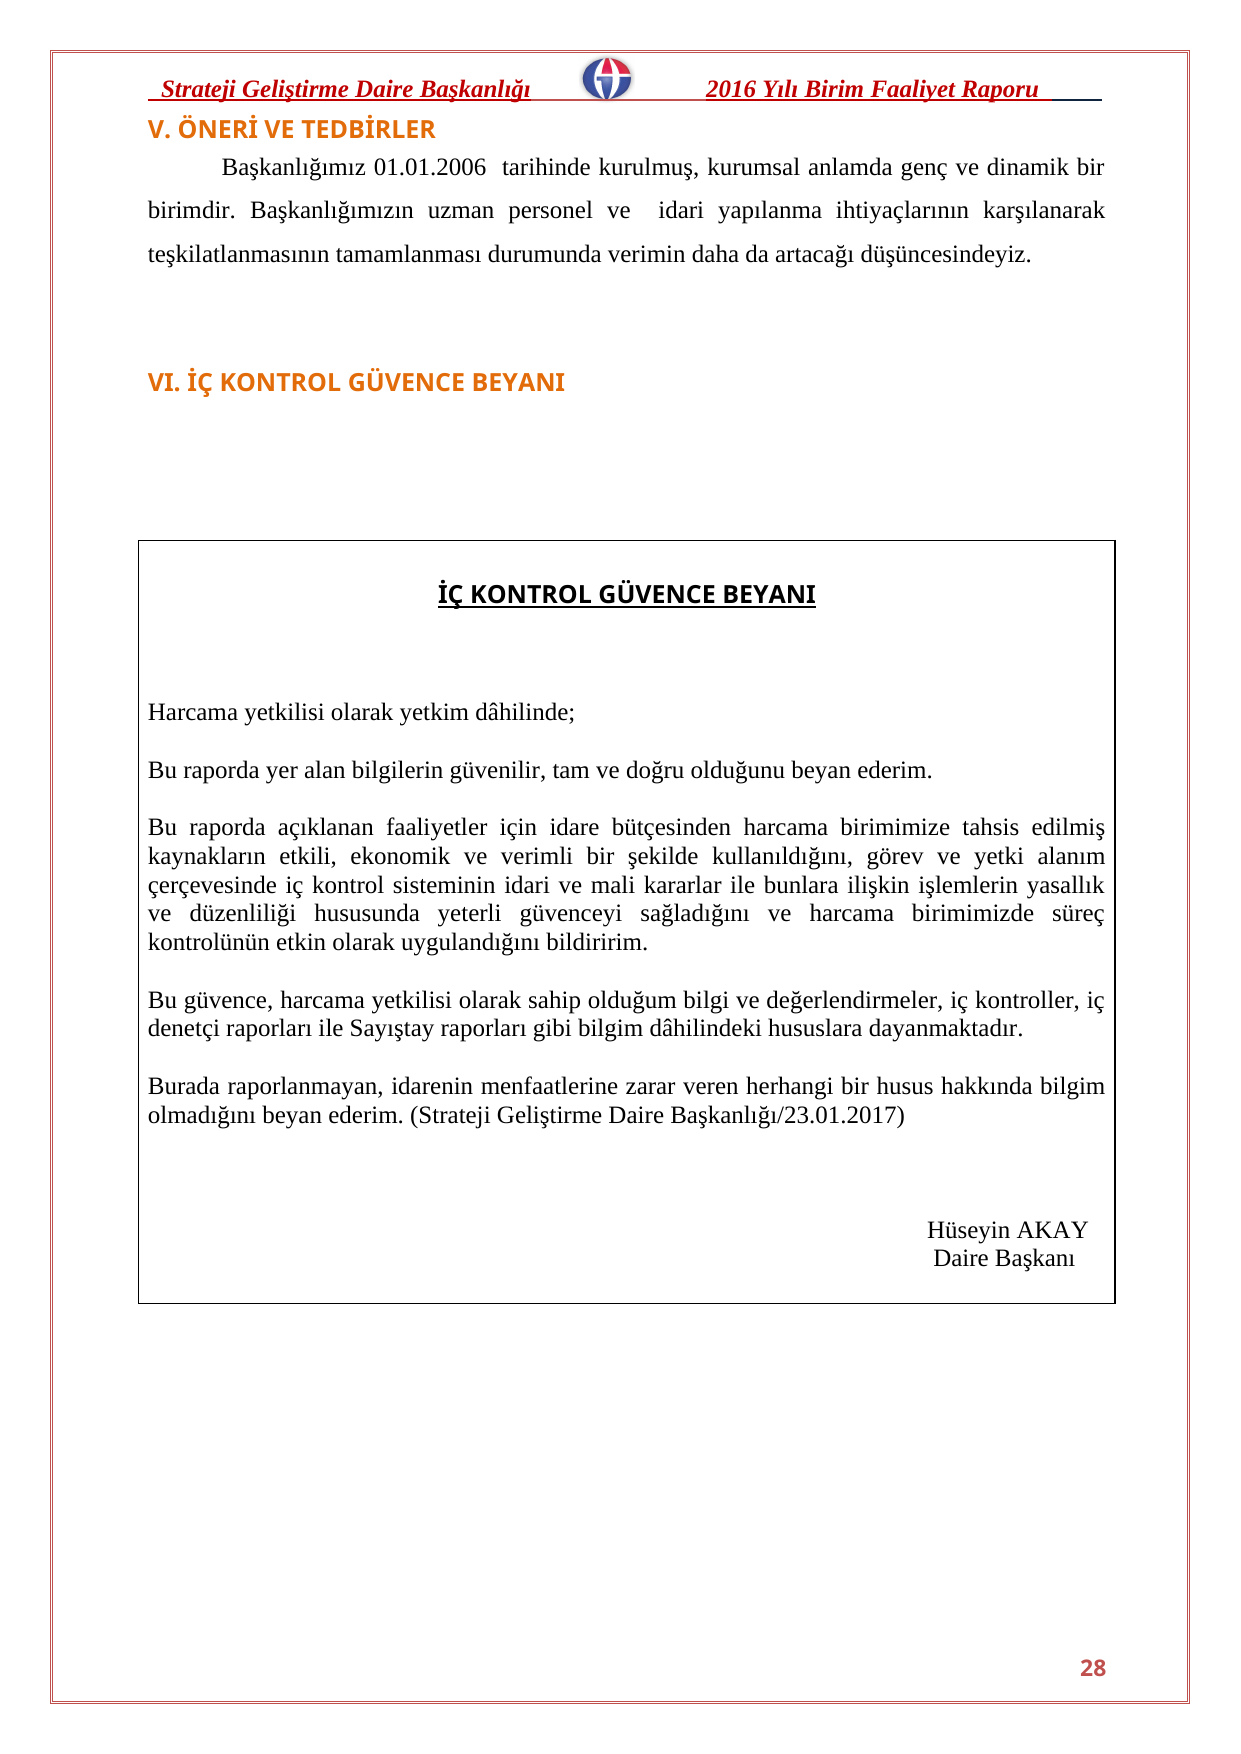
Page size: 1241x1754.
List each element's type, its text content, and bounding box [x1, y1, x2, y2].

text Burada raporlanmayan, idarenin menfaatlerine zarar veren herhangi bir husus hakkında bilgim olmadığını beyan ederim. (Strateji Geliştirme Daire Başkanlığı/23.01.2017) [148, 1071, 1106, 1128]
text Hüseyin AKAY [148, 1215, 1106, 1243]
text İÇ KONTROL GÜVENCE BEYANI [148, 577, 1106, 611]
subtitle V. ÖNERİ VE TEDBİRLER [148, 112, 1106, 146]
text Bu raporda açıklanan faaliyetler için idare bütçesinden harcama birimimize tahsis edilmiş kaynakların etkili, ekonomik ve verimli bir şekilde kullanıldığını, görev ve yetki alanım çerçevesinde iç kontrol sisteminin idari ve mali kararlar ile bunlara ilişkin işlemlerin yasallık ve düzenliliği hususunda yeterli güvenceyi sağladığını ve harcama birimimizde süreç kontrolünün etkin olarak uygulandığını bildiririm. [148, 812, 1106, 956]
subtitle VI. İÇ KONTROL GÜVENCE BEYANI [148, 365, 1106, 399]
text Bu raporda yer alan bilgilerin güvenilir, tam ve doğru olduğunu beyan ederim. [148, 755, 1106, 783]
text Harcama yetkilisi olarak yetkim dâhilinde; [148, 697, 1106, 726]
picture [578, 54, 635, 99]
text Bu güvence, harcama yetkilisi olarak sahip olduğum bilgi ve değerlendirmeler, iç kontroller, iç denetçi raporları ile Sayıştay raporları gibi bilgim dâhilindeki hususlara dayanmaktadır. [148, 985, 1106, 1042]
text Daire Başkanı [148, 1243, 1106, 1272]
text Başkanlığımız 01.01.2006 tarihinde kurulmuş, kurumsal anlamda genç ve dinamik bir birimdir. Başkanlığımızın uzman personel ve idari yapılanma ihtiyaçlarının karşılanarak teşkilatlanmasının tamamlanması durumunda verimin daha da artacağı düşüncesindeyiz. [148, 152, 1106, 267]
